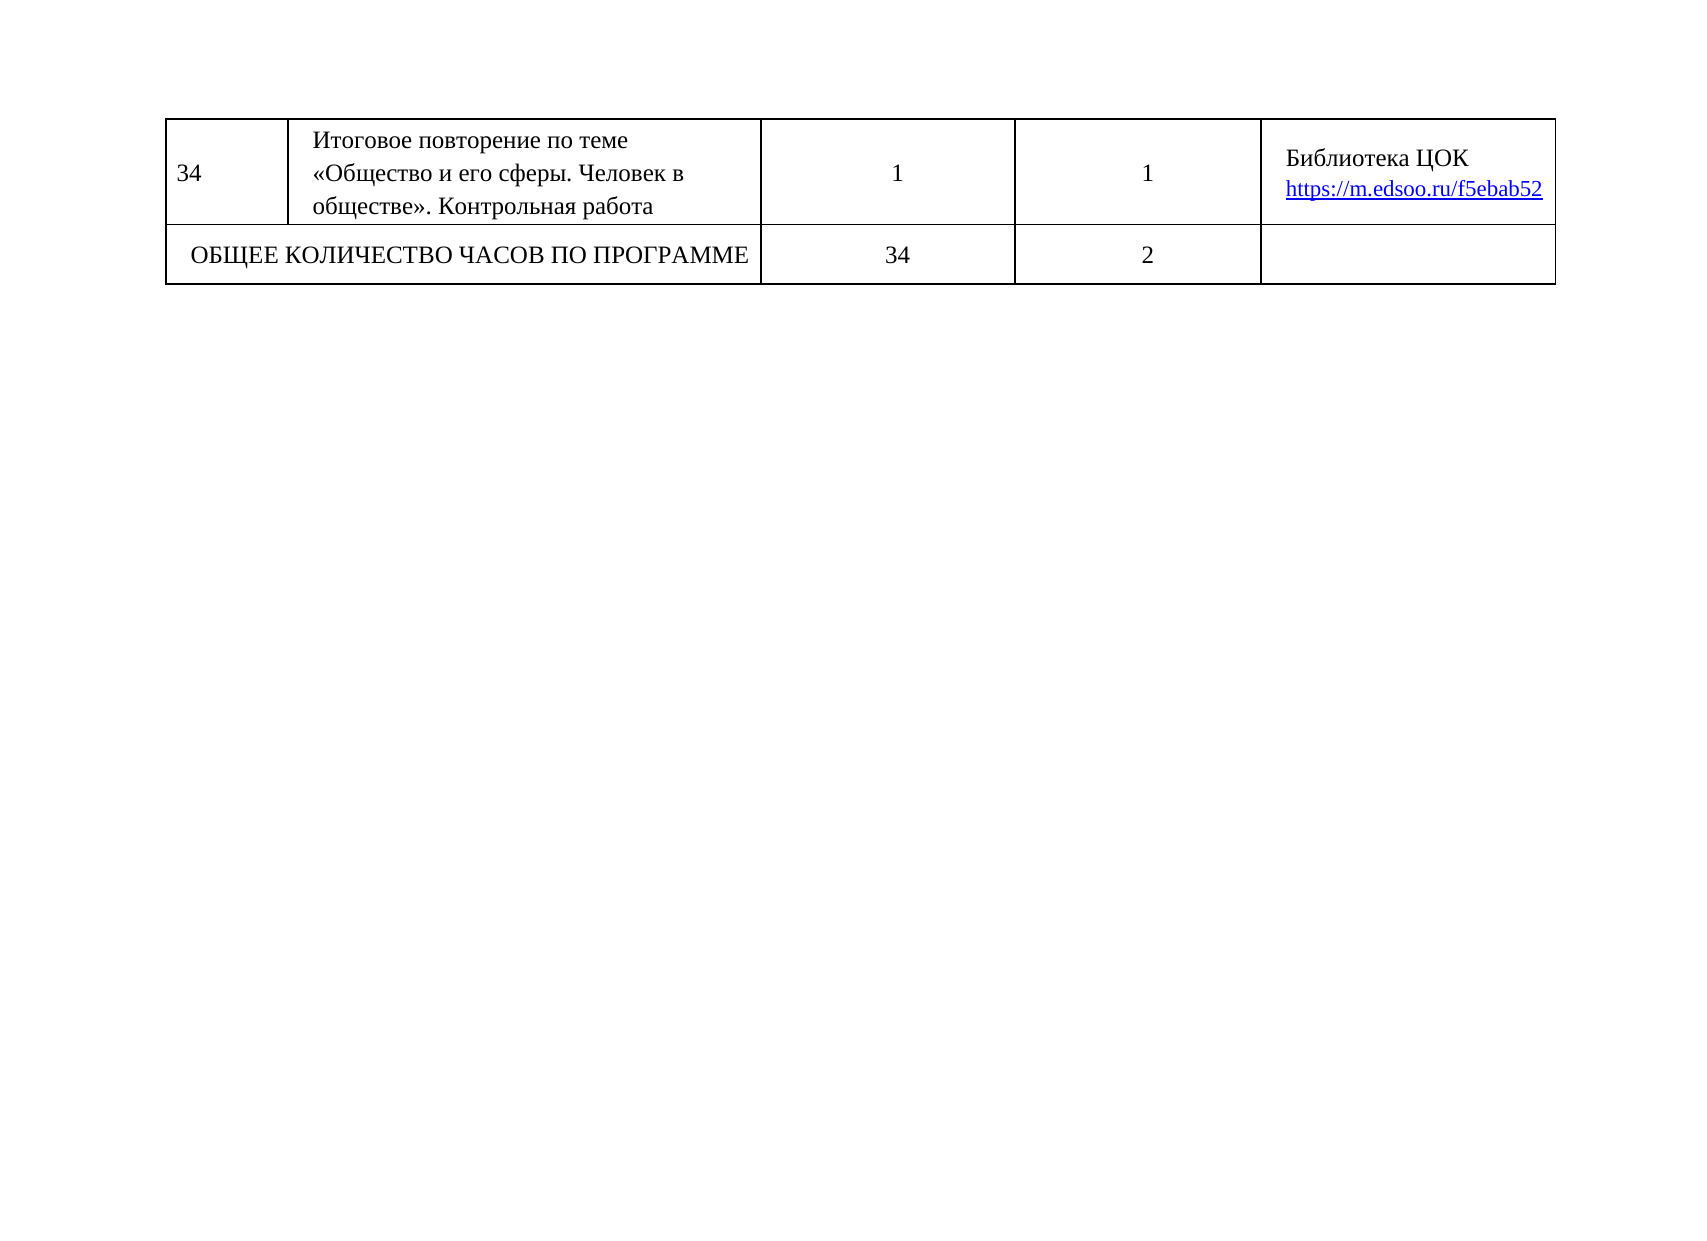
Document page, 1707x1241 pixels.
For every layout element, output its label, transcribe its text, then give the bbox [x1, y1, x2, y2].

table_cell Библиотека ЦОК https://m.edsoo.ru/f5ebab52 [1262, 120, 1555, 223]
table_cell Итоговое повторение по теме «Общество и его сферы. Человек в обществе». Контрольная работа [289, 120, 760, 223]
table_cell 34 [762, 225, 1014, 283]
table_cell 2 [1016, 225, 1260, 283]
table_cell 34 [167, 120, 287, 223]
table_cell 1 [1016, 120, 1260, 223]
table_cell ОБЩЕЕ КОЛИЧЕСТВО ЧАСОВ ПО ПРОГРАММЕ [167, 225, 760, 283]
table_cell 1 [762, 120, 1014, 223]
table_cell [1262, 225, 1555, 283]
